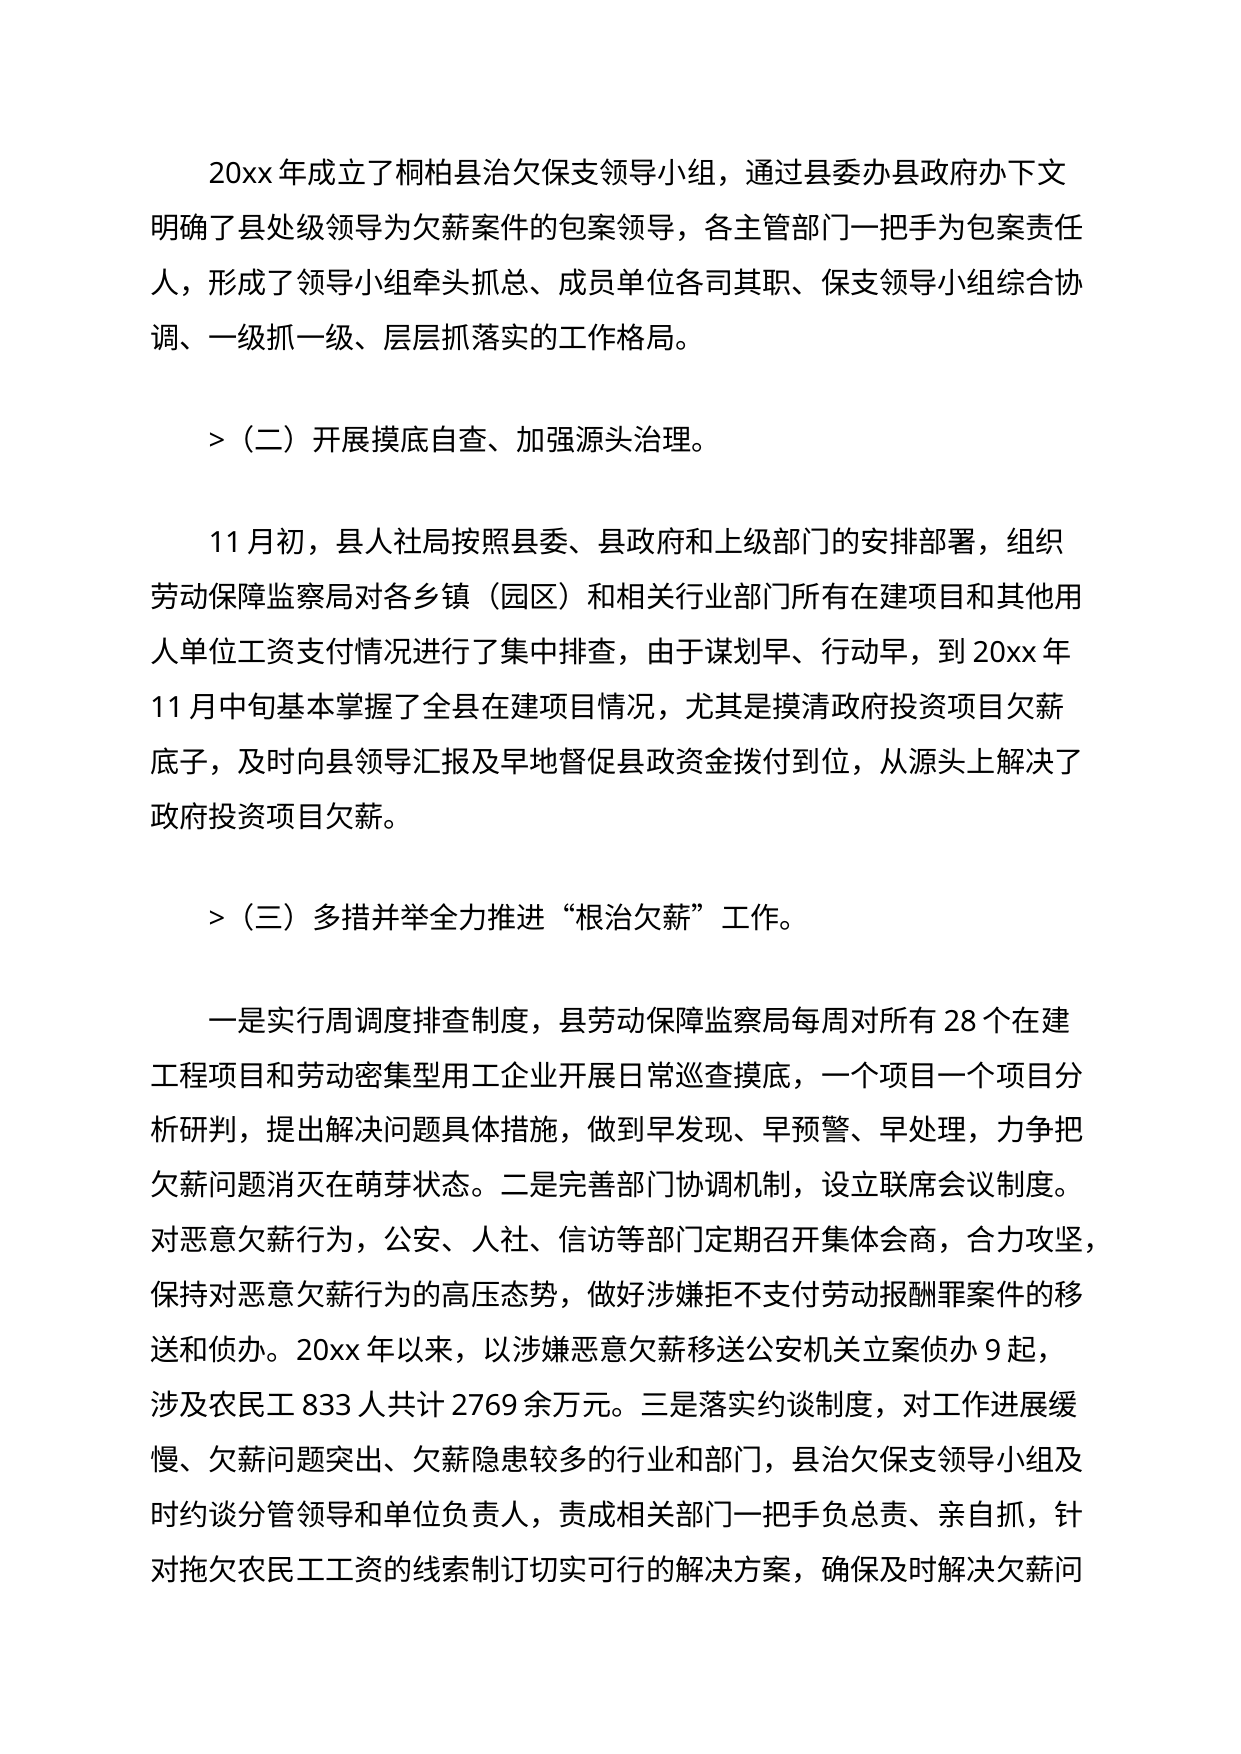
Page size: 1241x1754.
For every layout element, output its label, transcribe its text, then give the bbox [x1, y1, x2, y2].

text >（三）多措并举全力推进“根治欠薪”工作。 [150, 895, 1090, 937]
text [150, 997, 1090, 1589]
text 20xx年成立了桐柏县治欠保支领导小组，通过县委办县政府办下文明确了县处级领导为欠薪案件的包案领导，各主管部门一把手为包案责任人，形成了领导小组牵头抓总、成员单位各司其职、保支领导小组综合协调、一级抓一级、层层抓落实的工作格局。 [150, 150, 1090, 357]
text 11月初，县人社局按照县委、县政府和上级部门的安排部署，组织劳动保障监察局对各乡镇（园区）和相关行业部门所有在建项目和其他用人单位工资支付情况进行了集中排查，由于谋划早、行动早，到20xx年11月中旬基本掌握了全县在建项目情况，尤其是摸清政府投资项目欠薪底子，及时向县领导汇报及早地督促县政资金拨付到位，从源头上解决了政府投资项目欠薪。 [150, 518, 1090, 836]
text >（二）开展摸底自查、加强源头治理。 [150, 417, 1090, 459]
